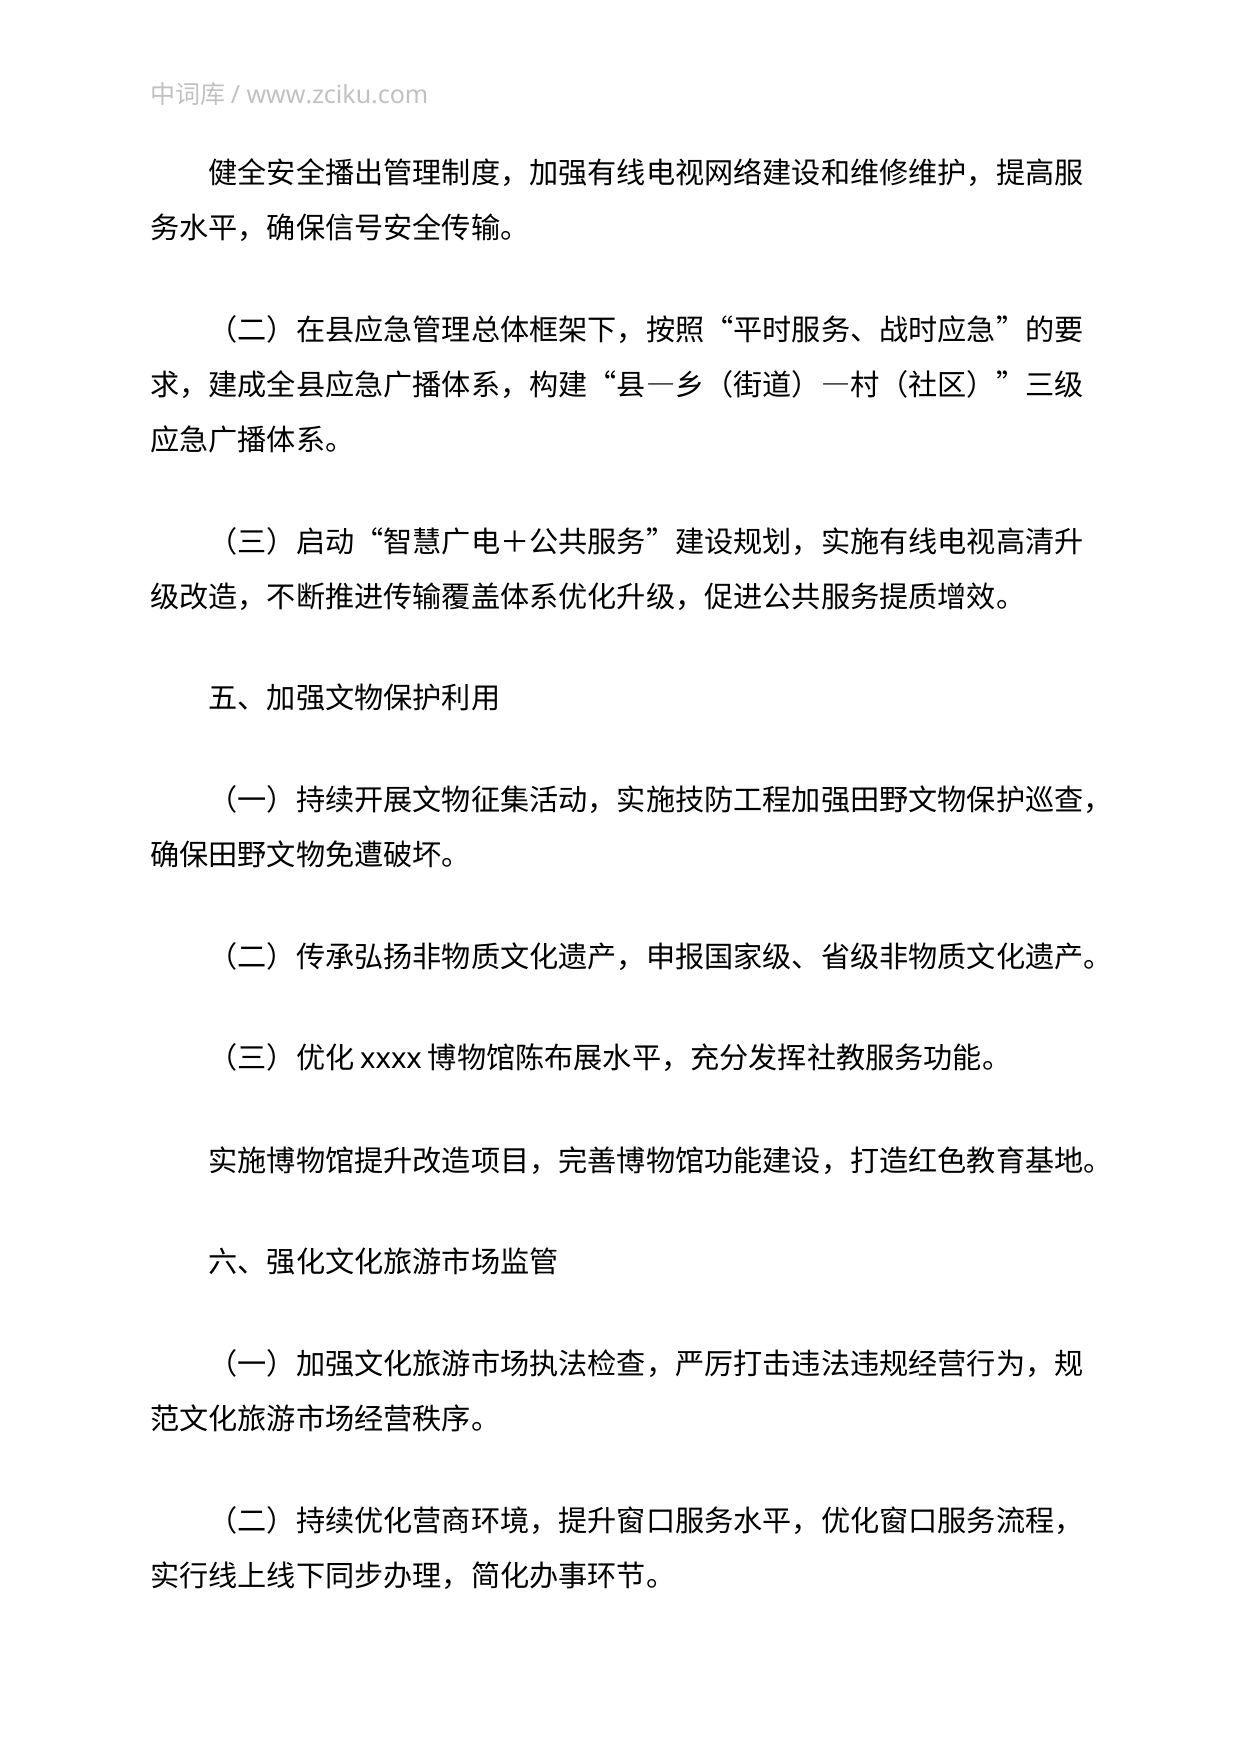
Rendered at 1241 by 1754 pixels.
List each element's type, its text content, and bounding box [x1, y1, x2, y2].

text （三）优化xxxx博物馆陈布展水平，充分发挥社教服务功能。 [150, 1035, 1090, 1077]
text 六、强化文化旅游市场监管 [150, 1239, 1090, 1281]
text 健全安全播出管理制度，加强有线电视网络建设和维修维护，提高服务水平，确保信号安全传输。 [150, 150, 1090, 247]
text （一）持续开展文物征集活动，实施技防工程加强田野文物保护巡查，确保田野文物免遭破坏。 [150, 777, 1090, 874]
text （二）持续优化营商环境，提升窗口服务水平，优化窗口服务流程，实行线上线下同步办理，简化办事环节。 [150, 1497, 1090, 1594]
text 实施博物馆提升改造项目，完善博物馆功能建设，打造红色教育基地。 [150, 1137, 1090, 1179]
text （三）启动“智慧广电＋公共服务”建设规划，实施有线电视高清升级改造，不断推进传输覆盖体系优化升级，促进公共服务提质增效。 [150, 518, 1090, 615]
text （二）传承弘扬非物质文化遗产，申报国家级、省级非物质文化遗产。 [150, 933, 1090, 976]
text （一）加强文化旅游市场执法检查，严厉打击违法违规经营行为，规范文化旅游市场经营秩序。 [150, 1341, 1090, 1438]
text 五、加强文物保护利用 [150, 675, 1090, 717]
text （二）在县应急管理总体框架下，按照“平时服务、战时应急”的要求，建成全县应急广播体系，构建“县—乡（街道）—村（社区）”三级应急广播体系。 [150, 307, 1090, 459]
